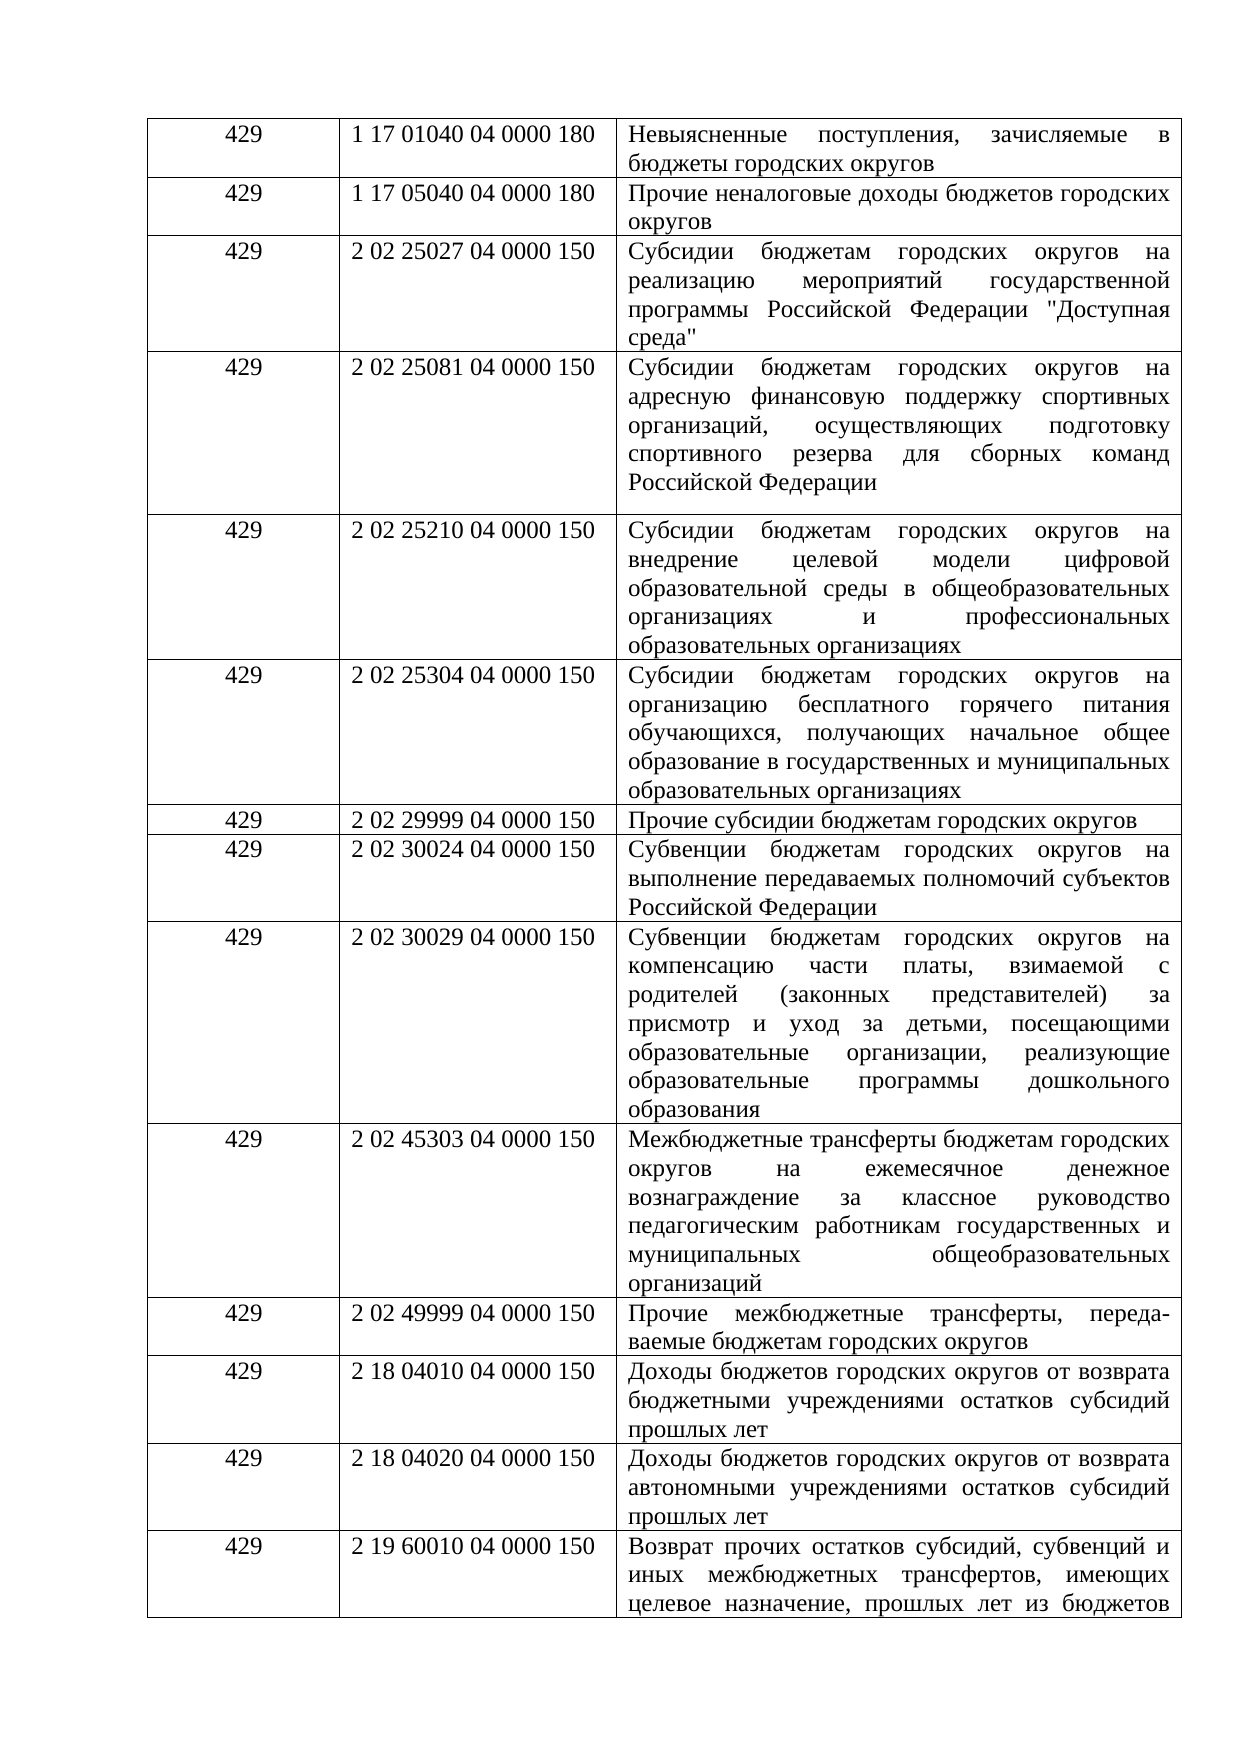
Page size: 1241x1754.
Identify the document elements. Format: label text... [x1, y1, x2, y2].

table_cell 429 [148, 119, 339, 177]
table_cell Доходы бюджетов городских округов от возврата бюджетными учреждениями остатков субсидий прошлых лет [617, 1356, 1181, 1442]
table_cell Субсидии бюджетам городских округов на организацию бесплатного горячего питания обучающихся, получающих начальное общее образование в государственных и муниципальных образовательных организациях [617, 660, 1181, 804]
table_cell 429 [148, 922, 339, 1123]
table_cell 2 02 30024 04 0000 150 [340, 835, 616, 921]
table_cell 2 02 30029 04 0000 150 [340, 922, 616, 1123]
table_cell 2 02 25081 04 0000 150 [340, 352, 616, 514]
table_cell 2 02 45303 04 0000 150 [340, 1124, 616, 1297]
table_cell 429 [148, 236, 339, 351]
table_cell Прочие межбюджетные трансферты, переда-ваемые бюджетам городских округов [617, 1298, 1181, 1355]
table_cell 1 17 01040 04 0000 180 [340, 119, 616, 177]
table_cell 429 [148, 1531, 339, 1617]
table_cell Доходы бюджетов городских округов от возврата автономными учреждениями остатков субсидий прошлых лет [617, 1444, 1181, 1530]
table_cell Субвенции бюджетам городских округов на компенсацию части платы, взимаемой с родителей (законных представителей) за присмотр и уход за детьми, посещающими образовательные организации, реализующие образовательные программы дошкольного образования [617, 922, 1181, 1123]
table_cell 429 [148, 352, 339, 514]
table_cell Межбюджетные трансферты бюджетам городских округов на ежемесячное денежное вознаграждение за классное руководство педагогическим работникам государственных и муниципальных общеобразовательных организаций [617, 1124, 1181, 1297]
table_cell Субсидии бюджетам городских округов на внедрение целевой модели цифровой образовательной среды в общеобразовательных организациях и профессиональных образовательных организациях [617, 515, 1181, 659]
table_cell 429 [148, 1444, 339, 1530]
table_cell Субсидии бюджетам городских округов на адресную финансовую поддержку спортивных организаций, осуществляющих подготовку спортивного резерва для сборных команд Российской Федерации [617, 352, 1181, 514]
table_cell 429 [148, 660, 339, 804]
table_cell 429 [148, 515, 339, 659]
table_cell 2 02 25027 04 0000 150 [340, 236, 616, 351]
table_cell 429 [148, 835, 339, 921]
table_cell 429 [148, 1124, 339, 1297]
table_cell Прочие неналоговые доходы бюджетов городских округов [617, 178, 1181, 235]
table_cell 1 17 05040 04 0000 180 [340, 178, 616, 235]
table_cell 429 [148, 805, 339, 833]
table_cell 429 [148, 178, 339, 235]
table_cell 2 18 04020 04 0000 150 [340, 1444, 616, 1530]
table_cell 429 [148, 1356, 339, 1442]
table_cell 2 02 25210 04 0000 150 [340, 515, 616, 659]
table_cell 2 02 49999 04 0000 150 [340, 1298, 616, 1355]
table_cell Невыясненные поступления, зачисляемые в бюджеты городских округов [617, 119, 1181, 177]
table_cell Прочие субсидии бюджетам городских округов [617, 805, 1181, 833]
table_cell 429 [148, 1298, 339, 1355]
table_cell Субвенции бюджетам городских округов на выполнение передаваемых полномочий субъектов Российской Федерации [617, 835, 1181, 921]
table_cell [340, 1531, 616, 1617]
table_cell 2 02 25304 04 0000 150 [340, 660, 616, 804]
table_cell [617, 1531, 1181, 1617]
table_cell 2 02 29999 04 0000 150 [340, 805, 616, 833]
table_cell Субсидии бюджетам городских округов на реализацию мероприятий государственной программы Российской Федерации "Доступная среда" [617, 236, 1181, 351]
table_cell 2 18 04010 04 0000 150 [340, 1356, 616, 1442]
